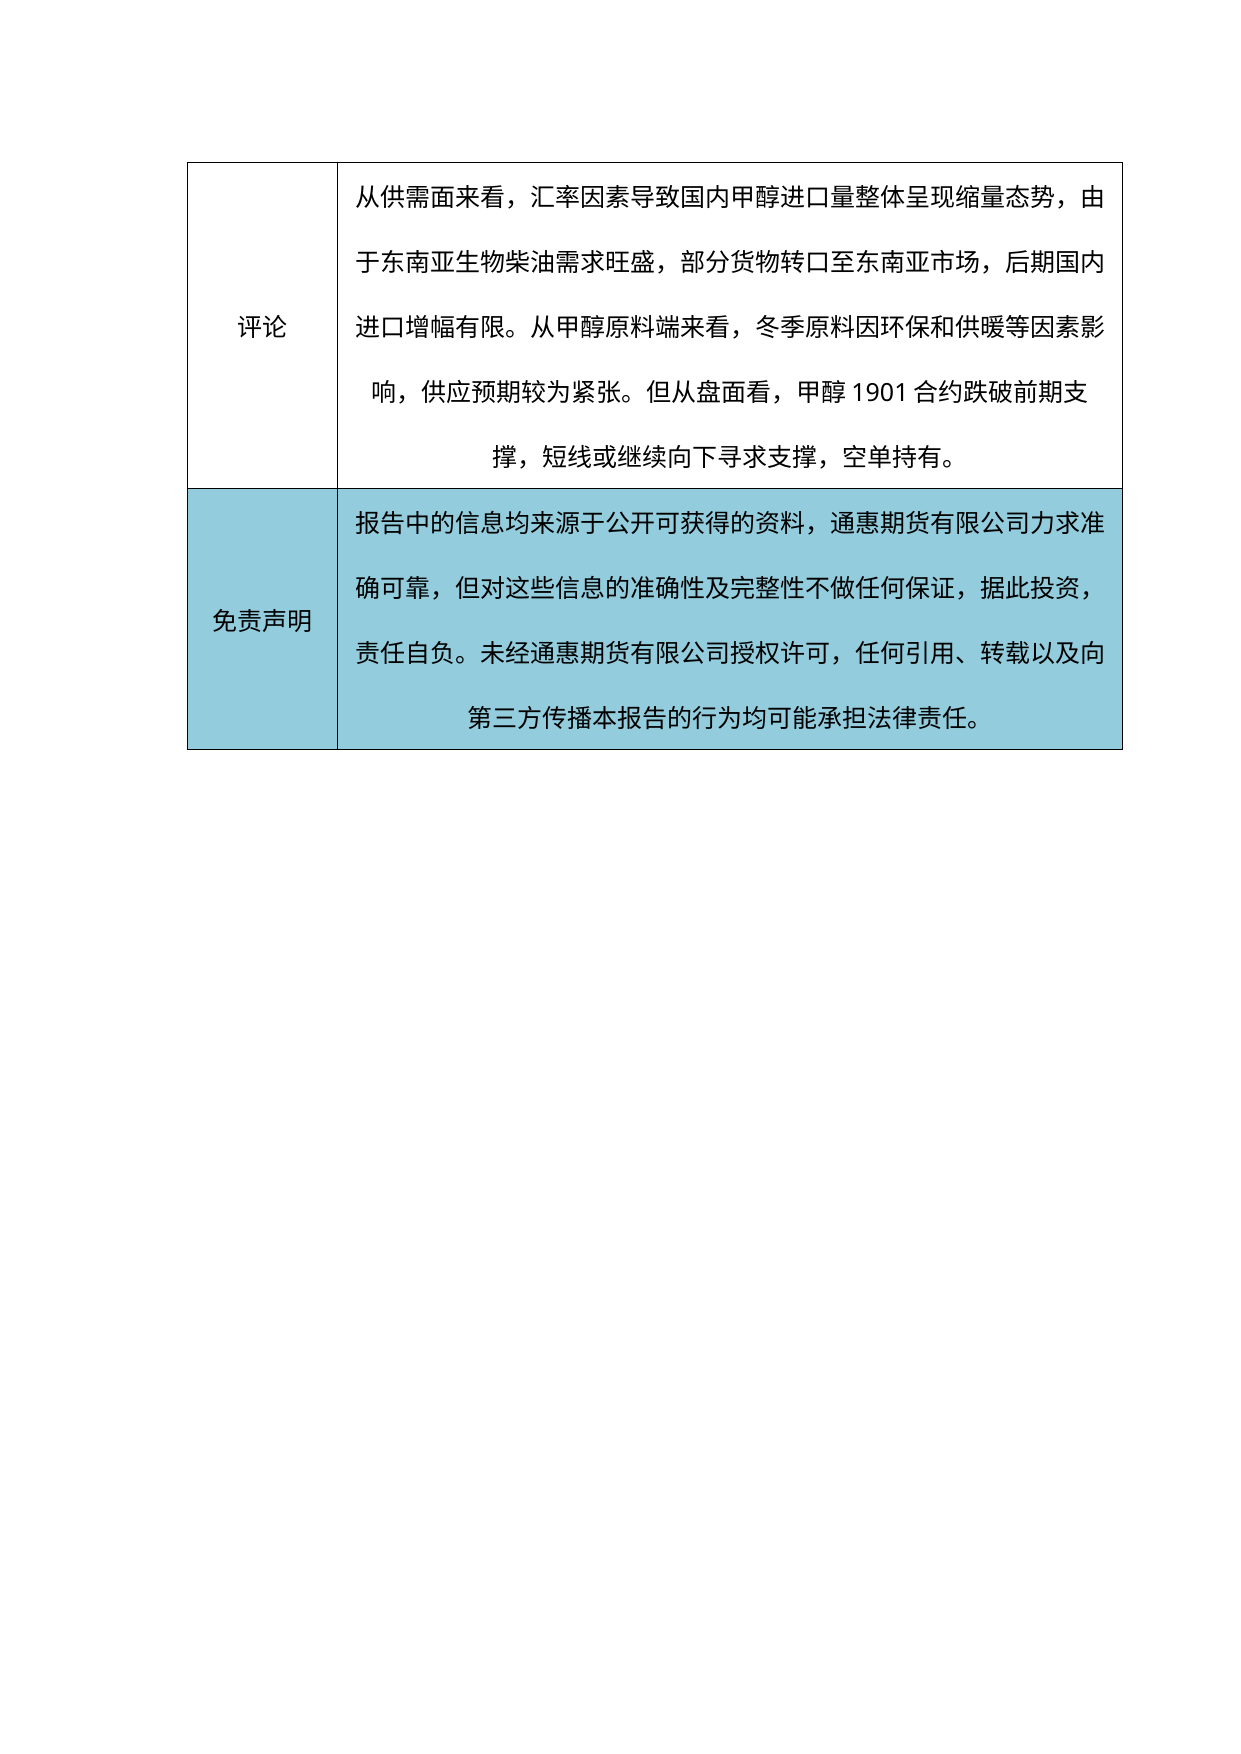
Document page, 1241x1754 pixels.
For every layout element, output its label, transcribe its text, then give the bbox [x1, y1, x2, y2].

table_cell 报告中的信息均来源于公开可获得的资料，通惠期货有限公司力求准确可靠，但对这些信息的准确性及完整性不做任何保证，据此投资，责任自负。未经通惠期货有限公司授权许可，任何引用、转载以及向第三方传播本报告的行为均可能承担法律责任。 [338, 489, 1122, 749]
table_cell 免责声明 [188, 489, 337, 749]
table_cell 评论 [188, 163, 337, 488]
table_cell 从供需面来看，汇率因素导致国内甲醇进口量整体呈现缩量态势，由于东南亚生物柴油需求旺盛，部分货物转口至东南亚市场，后期国内进口增幅有限。从甲醇原料端来看，冬季原料因环保和供暖等因素影响，供应预期较为紧张。但从盘面看，甲醇1901合约跌破前期支撑，短线或继续向下寻求支撑，空单持有。 [338, 163, 1122, 488]
